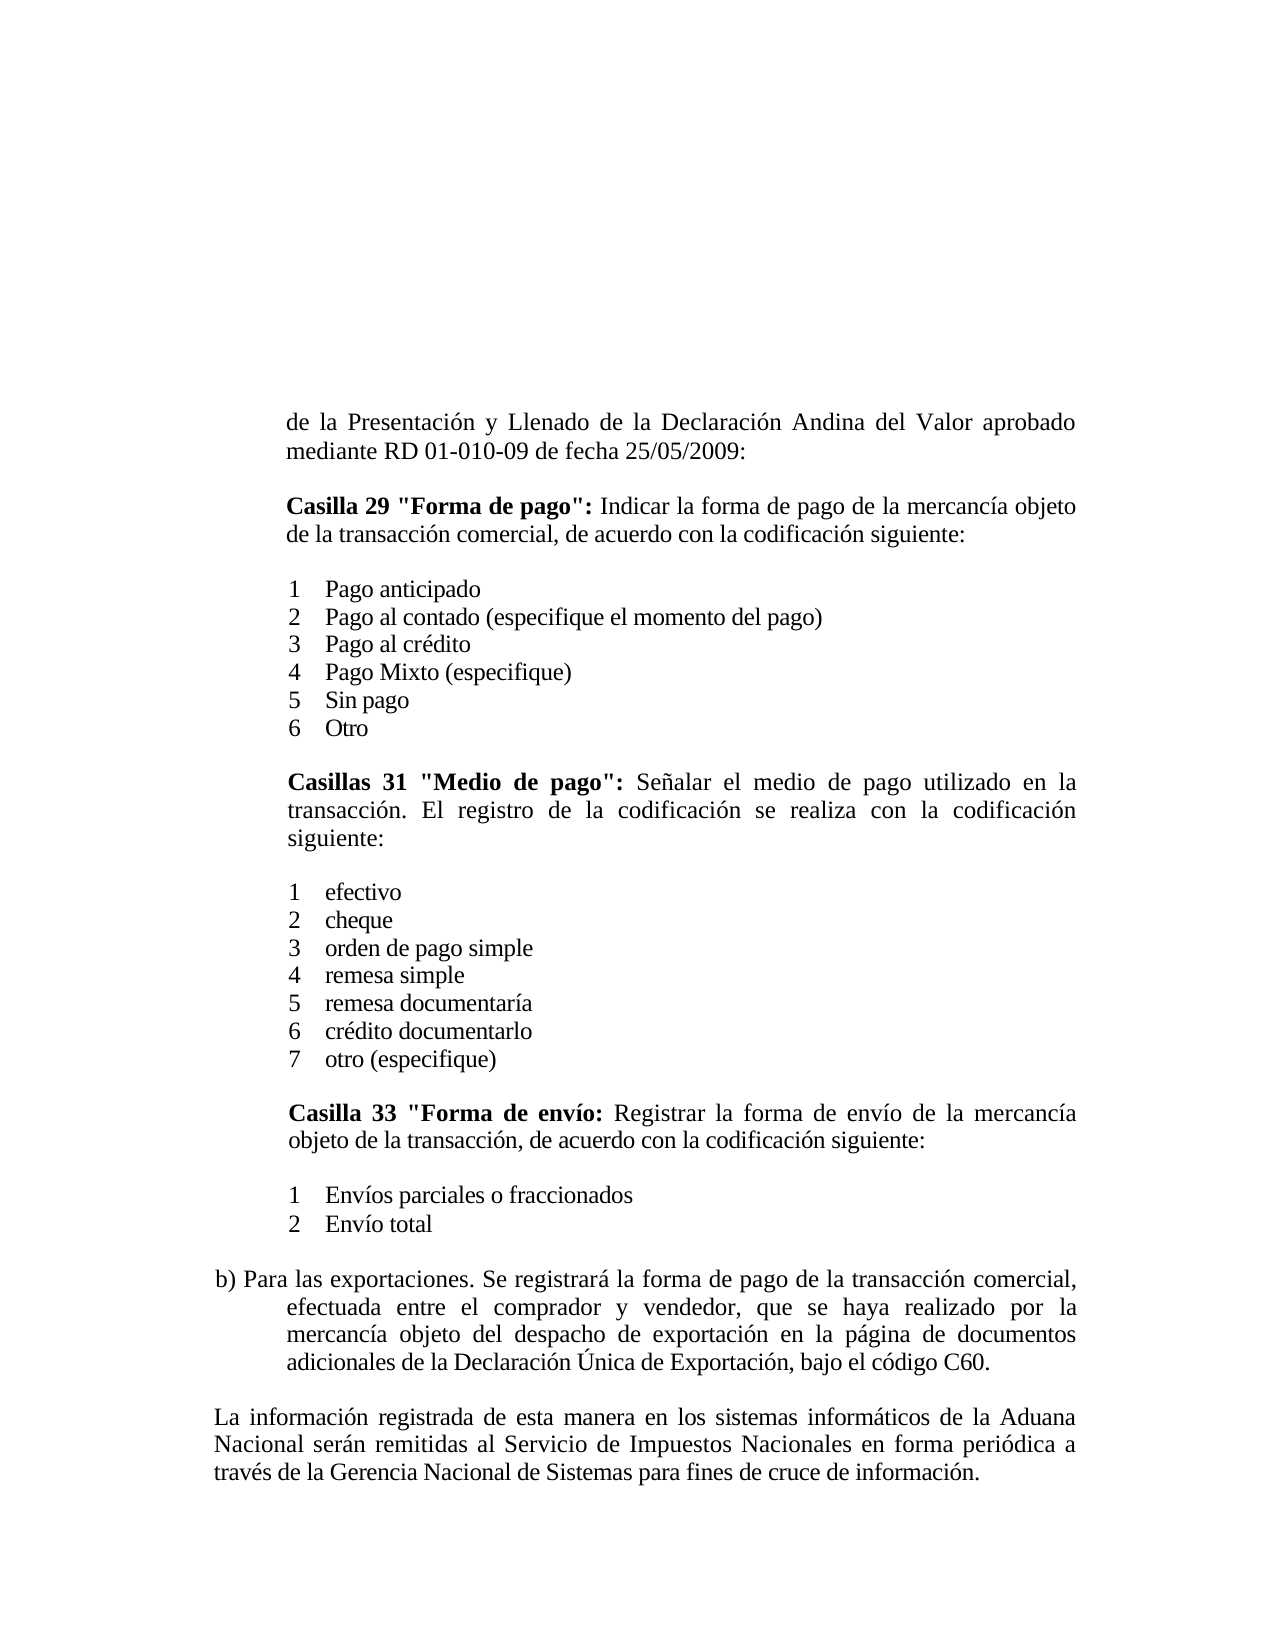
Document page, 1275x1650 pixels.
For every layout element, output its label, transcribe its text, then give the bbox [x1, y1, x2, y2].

list remesa documentaría [288, 989, 1077, 1017]
list otro (especifique) [288, 1045, 1077, 1073]
list Sin pago [288, 686, 1077, 714]
text La información registrada de esta manera en los sistemas informáticos de la Aduana Nacional serán remitidas al Servicio de Impuestos Nacionales en forma periódica a través de la Gerencia Nacional de Sistemas para fines de cruce de información. [214, 1403, 1077, 1486]
list crédito documentarlo [288, 1017, 1077, 1045]
list cheque [288, 906, 1077, 934]
list remesa simple [288, 962, 1077, 989]
text de la Presentación y Llenado de la Declaración Andina del Valor aprobado mediante RD 01-010-09 de fecha 25/05/2009: [286, 408, 1076, 465]
text Casilla 33 "Forma de envío: Registrar la forma de envío de la mercancía objeto de la transacción, de acuerdo con la codificación siguiente: [288, 1099, 1077, 1154]
list Envíos parciales o fraccionados [288, 1181, 1077, 1209]
list Otro [288, 714, 1077, 742]
list Pago Mixto (especifique) [288, 658, 1077, 686]
list Pago al crédito [288, 631, 1077, 658]
list Pago al contado (especifique el momento del pago) [288, 603, 1077, 631]
list efectivo [288, 879, 1077, 906]
text Casilla 29 "Forma de pago": Indicar la forma de pago de la mercancía objeto de la transacción comercial, de acuerdo con la codificación siguiente: [286, 491, 1076, 548]
list Pago anticipado [288, 575, 1077, 603]
text Casillas 31 "Medio de pago": Señalar el medio de pago utilizado en la transacción. El registro de la codificación se realiza con la codificación siguiente: [287, 769, 1077, 852]
list Envío total [288, 1209, 1077, 1238]
text b) Para las exportaciones. Se registrará la forma de pago de la transacción comercial, efectuada entre el comprador y vendedor, que se haya realizado por la mercancía objeto del despacho de exportación en la página de documentos adicionales de la Declaración Única de Exportación, bajo el código C60. [215, 1265, 1077, 1376]
list orden de pago simple [288, 934, 1077, 962]
